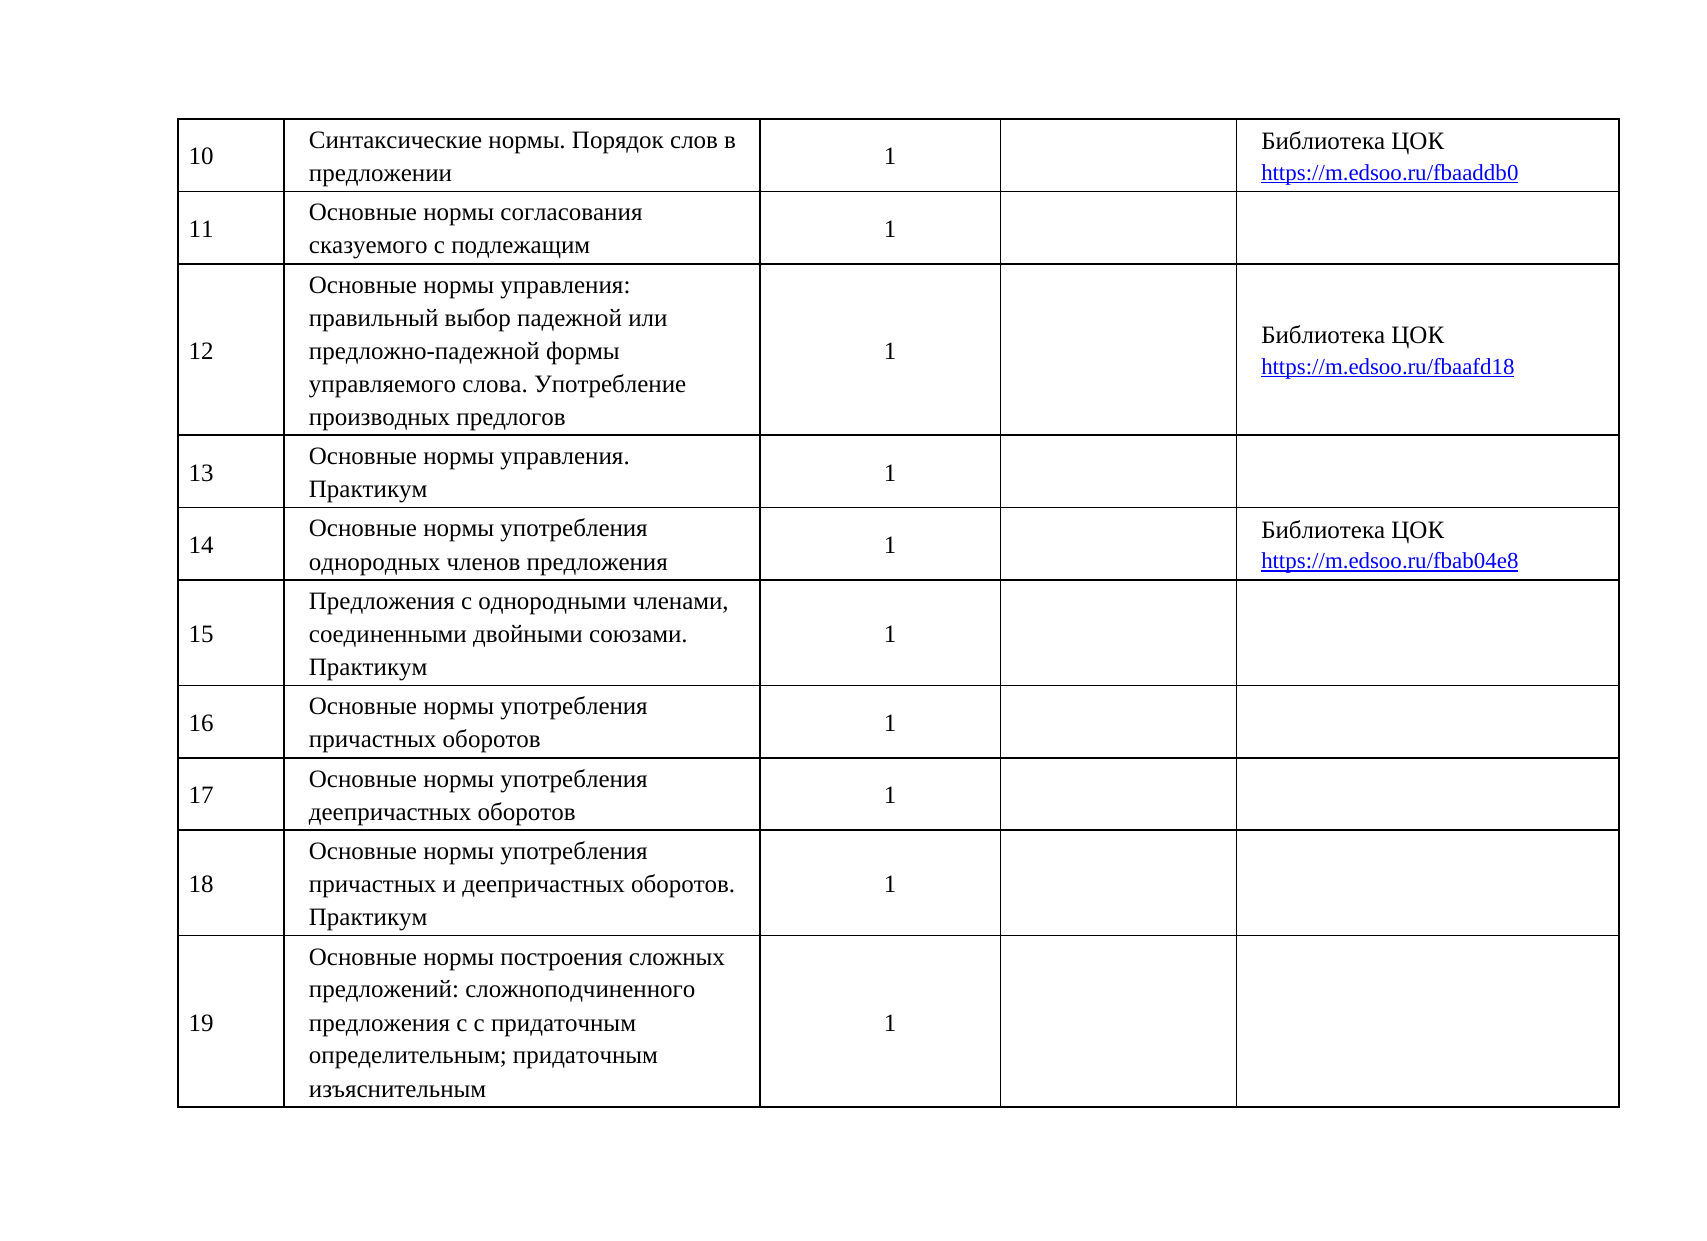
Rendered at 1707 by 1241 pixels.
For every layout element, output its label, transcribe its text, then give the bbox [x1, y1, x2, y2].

table_cell 1 [761, 831, 1000, 935]
table_cell 14 [179, 508, 283, 579]
table_cell 17 [179, 759, 283, 829]
table_cell Основные нормы построения сложных предложений: сложноподчиненного предложения с с придаточным определительным; придаточным изъяснительным [285, 936, 759, 1106]
table_cell 1 [761, 265, 1000, 434]
table_cell [1001, 581, 1236, 684]
table_cell [1001, 936, 1236, 1106]
table_cell Библиотека ЦОК https://m.edsoo.ru/fbaaddb0 [1237, 120, 1618, 191]
table_cell 1 [761, 436, 1000, 507]
table_cell [1237, 192, 1618, 263]
table_cell Основные нормы употребления причастных и деепричастных оборотов. Практикум [285, 831, 759, 935]
table_cell [1001, 759, 1236, 829]
table_cell Синтаксические нормы. Порядок слов в предложении [285, 120, 759, 191]
table_cell 16 [179, 686, 283, 757]
table_cell Библиотека ЦОК https://m.edsoo.ru/fbaafd18 [1237, 265, 1618, 434]
table_cell 15 [179, 581, 283, 684]
table_cell 1 [761, 120, 1000, 191]
table_cell 1 [761, 936, 1000, 1106]
table_cell 18 [179, 831, 283, 935]
table_cell 13 [179, 436, 283, 507]
table_cell [1001, 686, 1236, 757]
table_cell [1001, 831, 1236, 935]
table_cell [1001, 508, 1236, 579]
table_cell 19 [179, 936, 283, 1106]
table_cell [1237, 831, 1618, 935]
table_cell [1237, 581, 1618, 684]
table_cell 1 [761, 581, 1000, 684]
table_cell 1 [761, 192, 1000, 263]
table_cell Основные нормы употребления причастных оборотов [285, 686, 759, 757]
table_cell Основные нормы управления: правильный выбор падежной или предложно-падежной формы управляемого слова. Употребление производных предлогов [285, 265, 759, 434]
table_cell Основные нормы согласования сказуемого с подлежащим [285, 192, 759, 263]
table_cell Предложения с однородными членами, соединенными двойными союзами. Практикум [285, 581, 759, 684]
table_cell [1001, 265, 1236, 434]
table_cell Основные нормы управления. Практикум [285, 436, 759, 507]
table_cell Основные нормы употребления однородных членов предложения [285, 508, 759, 579]
table_cell [1237, 936, 1618, 1106]
table_cell 12 [179, 265, 283, 434]
table_cell [1237, 436, 1618, 507]
table_cell [1237, 759, 1618, 829]
table_cell 1 [761, 759, 1000, 829]
table_cell [1001, 120, 1236, 191]
table_cell [1001, 436, 1236, 507]
table_cell [1237, 686, 1618, 757]
table_cell 10 [179, 120, 283, 191]
table_cell [1001, 192, 1236, 263]
table_cell 1 [761, 508, 1000, 579]
table_cell 11 [179, 192, 283, 263]
table_cell 1 [761, 686, 1000, 757]
table_cell Основные нормы употребления деепричастных оборотов [285, 759, 759, 829]
table_cell Библиотека ЦОК https://m.edsoo.ru/fbab04e8 [1237, 508, 1618, 579]
